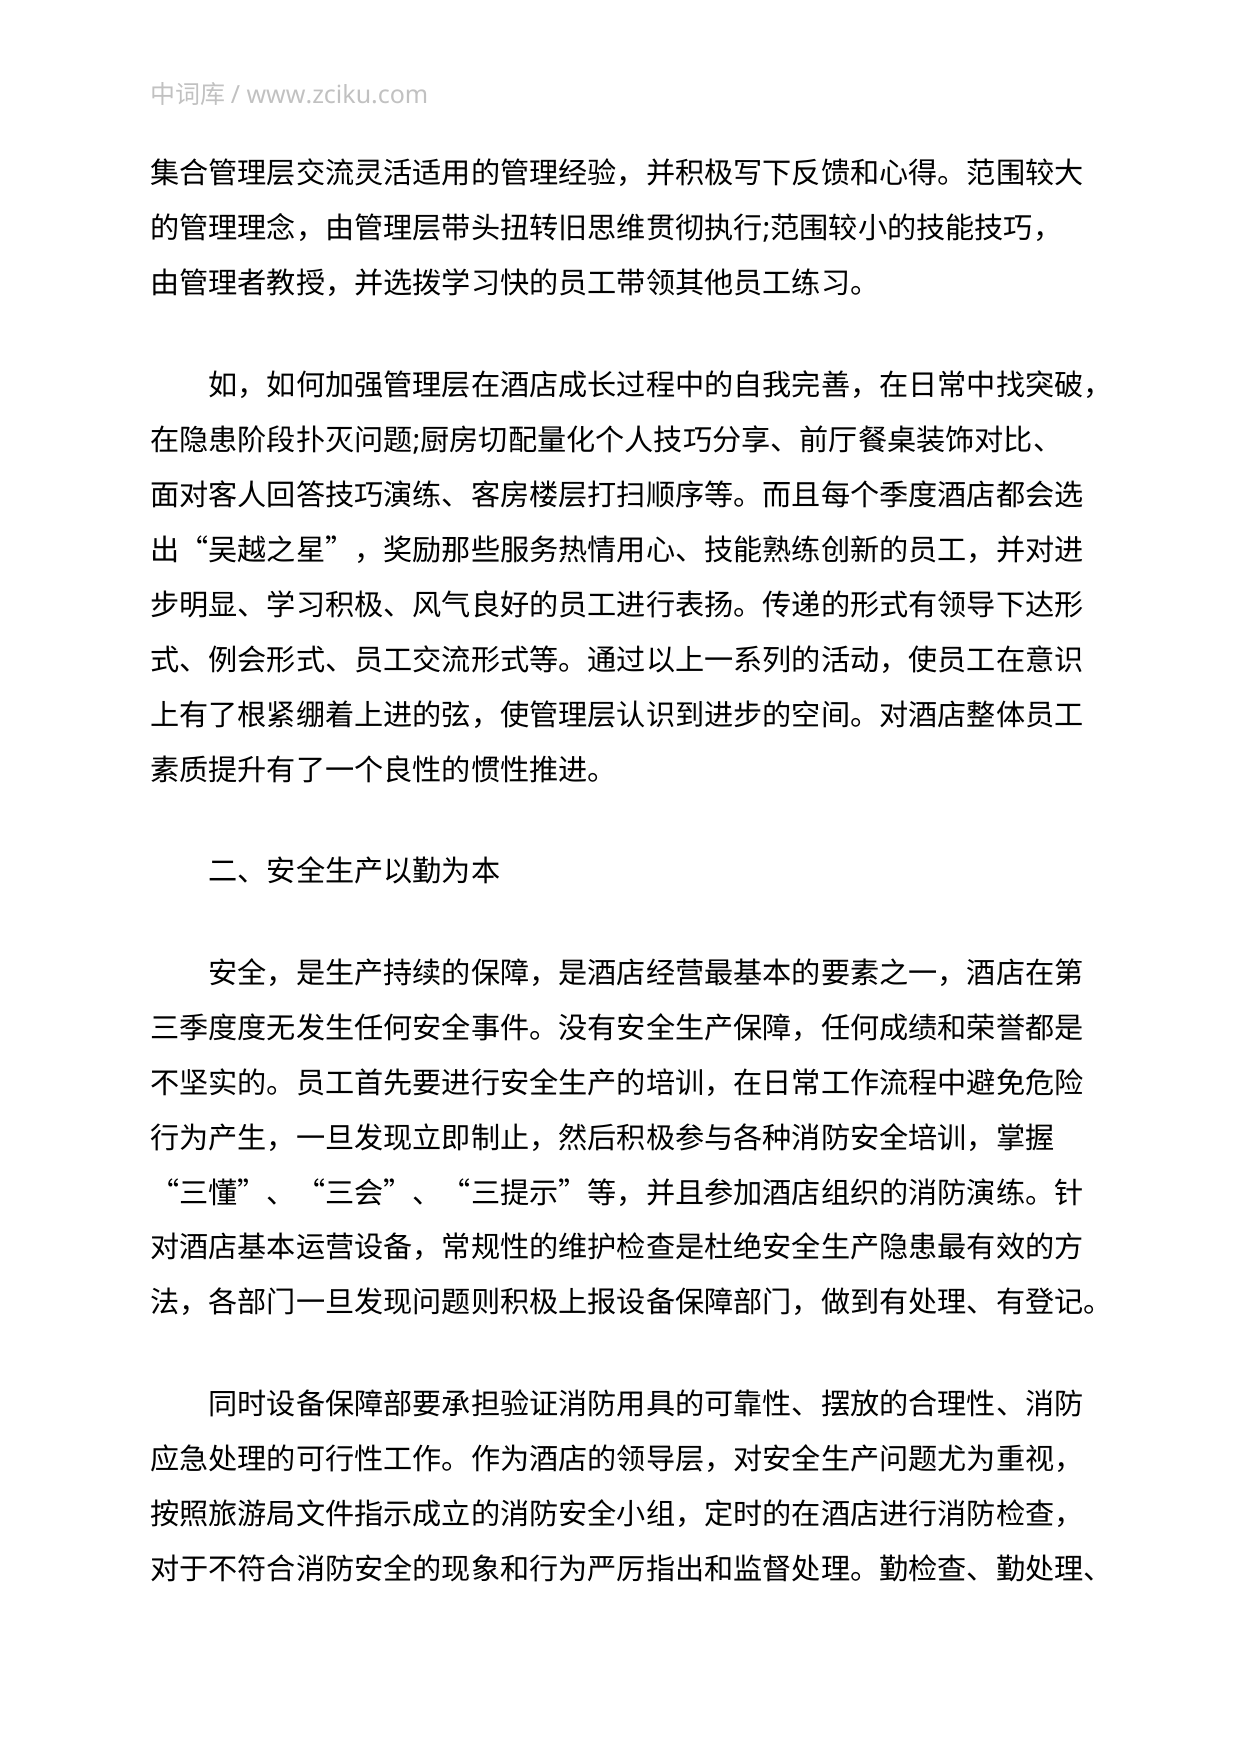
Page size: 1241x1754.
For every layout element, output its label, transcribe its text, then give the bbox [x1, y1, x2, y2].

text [150, 150, 1090, 302]
text 如，如何加强管理层在酒店成长过程中的自我完善，在日常中找突破，在隐患阶段扑灭问题;厨房切配量化个人技巧分享、前厅餐桌装饰对比、面对客人回答技巧演练、客房楼层打扫顺序等。而且每个季度酒店都会选出“吴越之星”，奖励那些服务热情用心、技能熟练创新的员工，并对进步明显、学习积极、风气良好的员工进行表扬。传递的形式有领导下达形式、例会形式、员工交流形式等。通过以上一系列的活动，使员工在意识上有了根紧绷着上进的弦，使管理层认识到进步的空间。对酒店整体员工素质提升有了一个良性的惯性推进。 [150, 362, 1090, 788]
text 安全，是生产持续的保障，是酒店经营最基本的要素之一，酒店在第三季度度无发生任何安全事件。没有安全生产保障，任何成绩和荣誉都是不坚实的。员工首先要进行安全生产的培训，在日常工作流程中避免危险行为产生，一旦发现立即制止，然后积极参与各种消防安全培训，掌握“三懂”、“三会”、“三提示”等，并且参加酒店组织的消防演练。针对酒店基本运营设备，常规性的维护检查是杜绝安全生产隐患最有效的方法，各部门一旦发现问题则积极上报设备保障部门，做到有处理、有登记。 [150, 949, 1090, 1321]
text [150, 1381, 1090, 1588]
text 二、安全生产以勤为本 [150, 848, 1090, 890]
